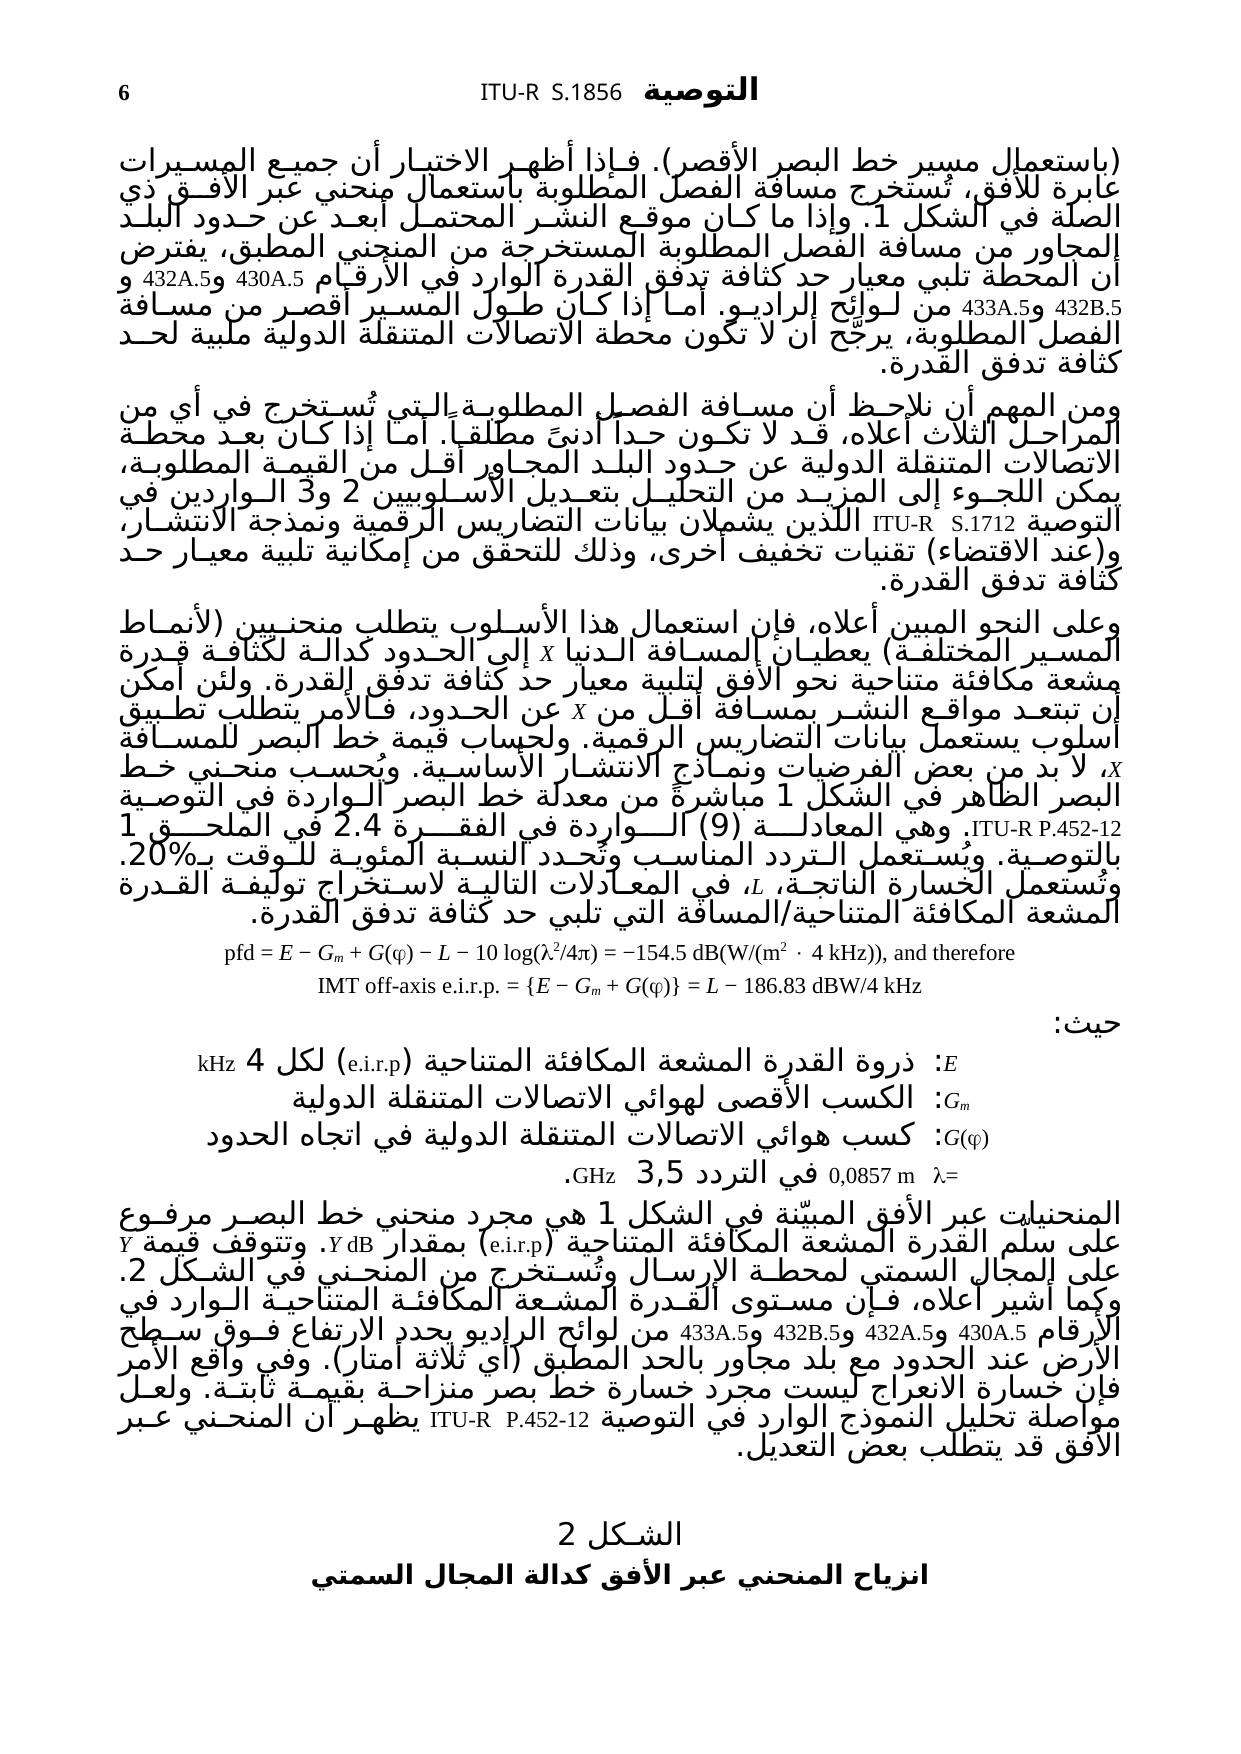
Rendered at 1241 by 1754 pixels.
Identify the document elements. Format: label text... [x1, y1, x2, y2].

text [118, 148, 1122, 381]
text = 0,0857 m في التردد 3,5 GHz. [731, 1160, 1122, 1189]
text Gm: الكسب الأقصى لهوائي الاتصالات المتنقلة الدولية [118, 1085, 700, 1114]
text المنحنيات عبر الأفق المبيّنة في الشكل 1 هي مجرد منحني خط البصر مرفوع على سلّم القدرة المشعة المكافئة المتناحية (e.i.r.p) بمقدار Y dB. وتتوقف قيمة Y على المجال السمتي لمحطة الإرسال وتُستخرج من المنحني في الشكل 2. وكما أشير أعلاه، فإن مستوى القدرة المشعة المكافئة المتناحية الوارد في الأرقام 430A.5 و432A.5 و432B.5 و433A.5 من لوائح الراديو يحدد الارتفاع فوق سطح الأرض عند الحدود مع بلد مجاور بالحد المطبق (أي ثلاثة أمتار). وفي واقع الأمر فإن خسارة الانعراج ليست مجرد خسارة خط بصر من‍زاحة بقيمة ثابتة. ولعل مواصلة تحليل النموذج الوارد في التوصية ITU-R P.452-12 يظهر أن المنحني عبر الأفق قد يتطلب بعض التعديل. [118, 1201, 1122, 1464]
text الشـكل 2 [118, 1522, 1122, 1551]
text = 0,0857 m في التردد 3,5 GHz. [118, 1160, 753, 1189]
text E: ذروة القدرة المشعة المكافئة المتناحية (e.i.r.p) لكل 4 kHz [118, 1048, 1122, 1077]
text IMT off-axis e.i.r.p. = {E − Gm + G()} = L − 186.83 dBW/4 kHz [118, 977, 1122, 998]
text ومن المهم أن نلاحظ أن مسافة الفصل المطلوبة التي تُستخرج في أي من المراحل الثلاث أعلاه، قد لا تكون حداً أدنىً مطلقاً. أما إذا كان بعد محطة الاتصالات المتنقلة الدولية عن حدود البلد المجاور أقل من القيمة المطلوبة، يمكن اللجوء إلى المزيد من التحليل بتعديل الأسلوبيين 2 و3 الواردين في التوصية ITU-R S.1712 اللذين يشملان بيانات التضاريس الرقمية ونمذجة الانتشار، و(عند الاقتضاء) تقنيات تخفيف أخرى، وذلك للتحقق من إمكانية تلبية معيار حد كثافة تدفق القدرة. [118, 393, 1122, 597]
text وعلى النحو المبين أعلاه، فإن استعمال هذا الأسلوب يتطلب منحنيين (لأنماط المسير المختلفة) يعطيان المسافة الدنيا X إلى الحدود كدالة لكثافة قدرة مشعة مكافئة متناحية نحو الأفق لتلبية معيار حد كثافة تدفق القدرة. ولئن أمكن أن تبتعد مواقع النشر بمسافة أقل من X عن الحدود، فالأمر يتطلب تطبيق أسلوب يستعمل بيانات التضاريس الرقمية. ولحساب قيمة خط البصر للمسافة X، لا بد من بعض الفرضيات ونماذج الانتشار الأساسية. ويُحسب منحني خط البصر الظاهر في الشكل 1 مباشرةً من معدلة خط البصر الواردة في التوصية ITU-R P.452-12. وهي المعادلة (9) الواردة في الفقرة 2.4 في الملحق 1 بالتوصية. ويُستعمل التردد المناسب وتُحدد النسبة المئوية للوقت بـ%20. وتُستعمل الخسارة الناتجة، L، في المعادلات التالية لاستخراج توليفة القدرة المشعة المكافئة المتناحية/المسافة التي تلبي حد كثافة تدفق القدرة. [118, 610, 1122, 931]
text G(): كسب هوائي الاتصالات المتنقلة الدولية في اتجاه الحدود [118, 1122, 1122, 1152]
text Gm: الكسب الأقصى لهوائي الاتصالات المتنقلة الدولية [692, 1085, 1122, 1114]
text pfd = E − Gm + G() − L − 10 log(2/4) = −154.5 dB(W/(m2 4 kHz)), and therefore [118, 943, 1122, 964]
text حيث: [118, 1010, 1122, 1039]
title انزياح المنحني عبر الأفق كدالة المجال السمتي [118, 1564, 1122, 1589]
